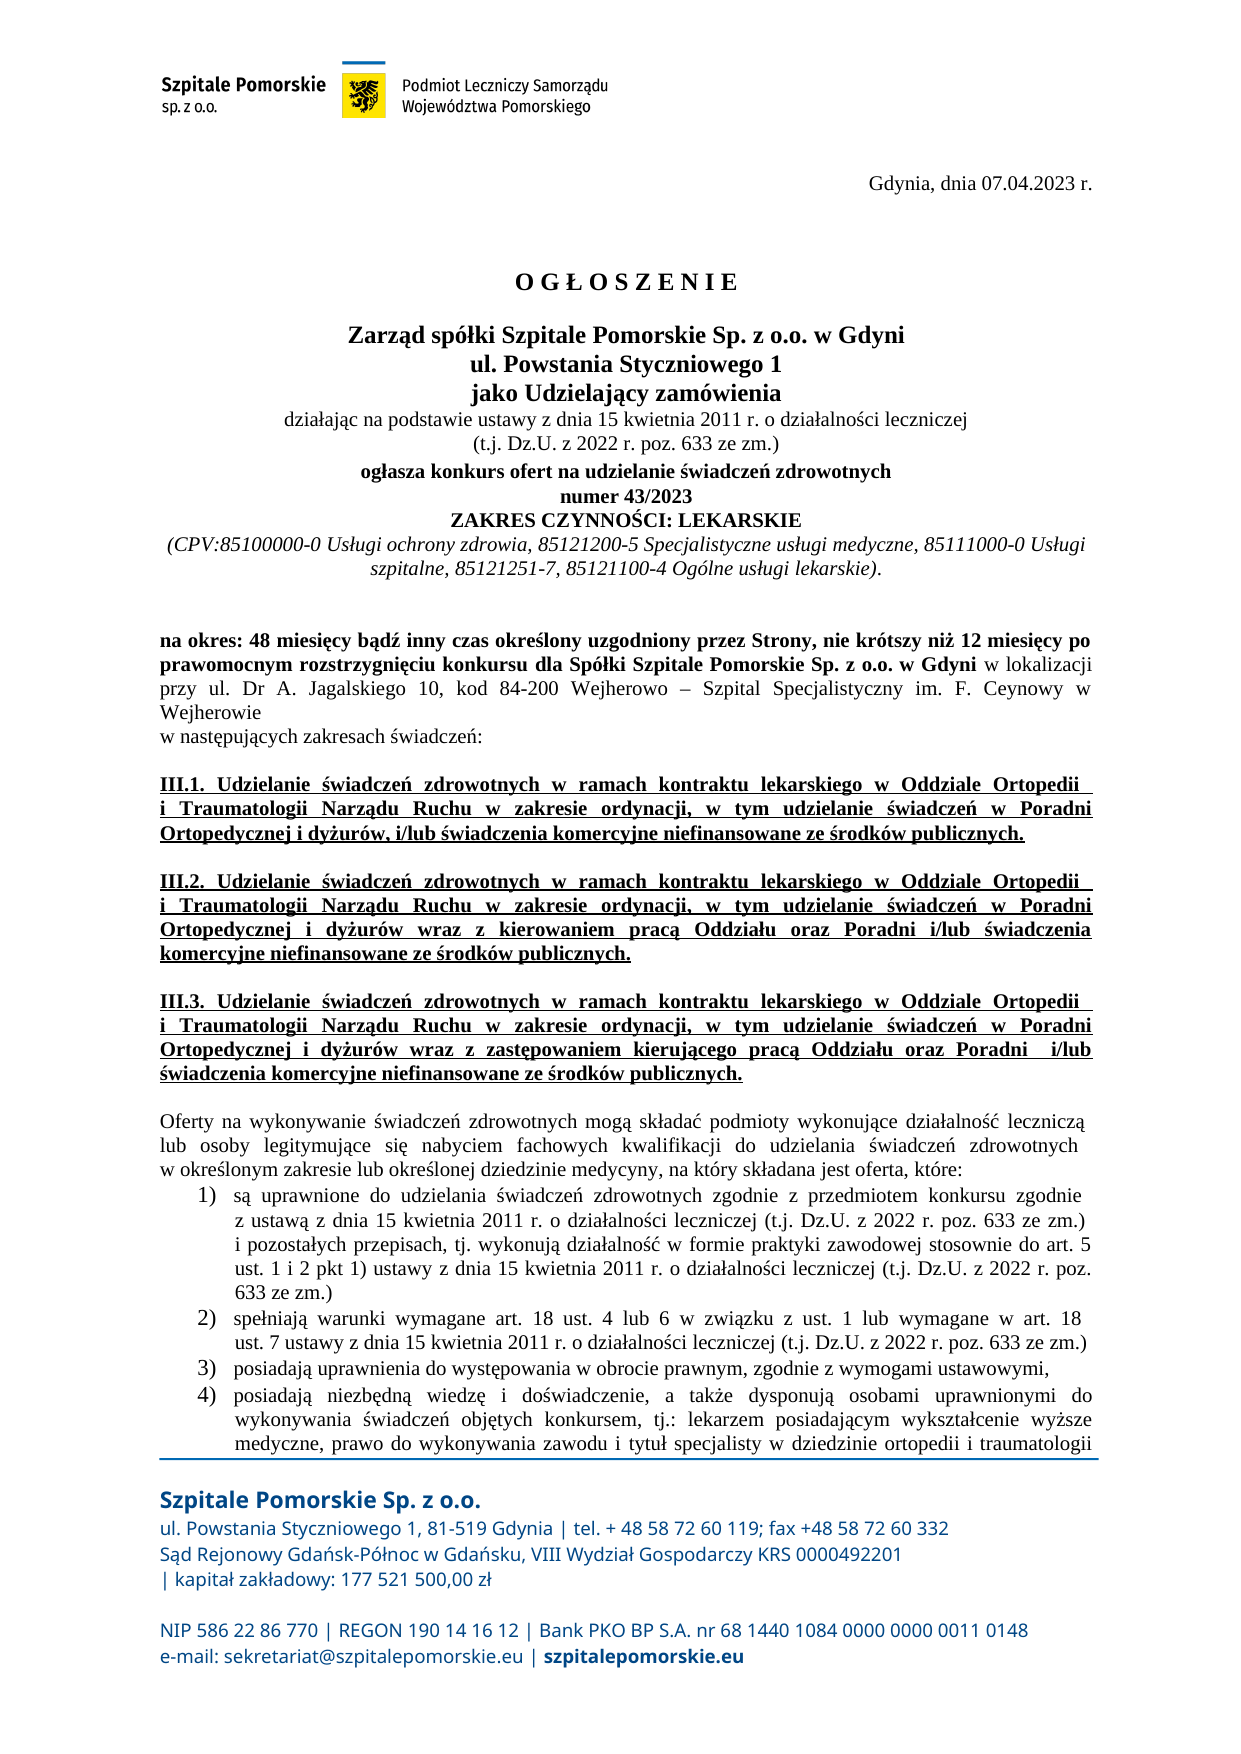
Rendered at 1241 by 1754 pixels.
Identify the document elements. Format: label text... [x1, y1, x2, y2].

list spełniają warunki wymagane art. 18 ust. 4 lub 6 w związku z ust. 1 lub wymagane w art. 18 ust. 7 ustawy z dnia 15 kwietnia 2011 r. o działalności leczniczej (t.j. Dz.U. z 2022 r. poz. 633 ze zm.) [197, 1304, 1092, 1354]
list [197, 1381, 1092, 1455]
text (CPV:85100000-0 Usługi ochrony zdrowia, 85121200-5 Specjalistyczne usługi medyczne, 85111000-0 Usługi szpitalne, 85121251-7, 85121100-4 Ogólne usługi lekarskie). [877, 532, 1092, 580]
list są uprawnione do udzielania świadczeń zdrowotnych zgodnie z przedmiotem konkursu zgodnie z ustawą z dnia 15 kwietnia 2011 r. o działalności leczniczej (t.j. Dz.U. z 2022 r. poz. 633 ze zm.) i pozostałych przepisach, tj. wykonują działalność w formie praktyki zawodowej stosownie do art. 5 ust. 1 i 2 pkt 1) ustawy z dnia 15 kwietnia 2011 r. o działalności leczniczej (t.j. Dz.U. z 2022 r. poz. 633 ze zm.) [197, 1181, 1092, 1304]
text Zarząd spółki Szpitale Pomorskie Sp. z o.o. w Gdyni [159, 296, 1092, 349]
text (t.j. Dz.U. z 2022 r. poz. 633 ze zm.) [159, 431, 1092, 455]
text Gdynia, dnia 07.04.2023 r. [159, 171, 1092, 195]
text III.3. Udzielanie świadczeń zdrowotnych w ramach kontraktu lekarskiego w Oddziale Ortopedii i Traumatologii Narządu Ruchu w zakresie ordynacji, w tym udzielanie świadczeń w Poradni Ortopedycznej i dyżurów wraz z zastępowaniem kierującego pracą Oddziału oraz Poradni i/lub świadczenia komercyjne niefinansowane ze środków publicznych. [159, 1059, 1092, 1085]
text działając na podstawie ustawy z dnia 15 kwietnia 2011 r. o działalności leczniczej [159, 407, 1092, 431]
text O G Ł O S Z E N I E [159, 267, 1092, 296]
text III.2. Udzielanie świadczeń zdrowotnych w ramach kontraktu lekarskiego w Oddziale Ortopedii i Traumatologii Narządu Ruchu w zakresie ordynacji, w tym udzielanie świadczeń w Poradni Ortopedycznej i dyżurów wraz z kierowaniem pracą Oddziału oraz Poradni i/lub świadczenia komercyjne niefinansowane ze środków publicznych. [159, 939, 1092, 965]
picture [159, 59, 608, 119]
list posiadają uprawnienia do występowania w obrocie prawnym, zgodnie z wymogami ustawowymi, [197, 1354, 1092, 1381]
text III.1. Udzielanie świadczeń zdrowotnych w ramach kontraktu lekarskiego w Oddziale Ortopedii i Traumatologii Narządu Ruchu w zakresie ordynacji, w tym udzielanie świadczeń w Poradni Ortopedycznej i dyżurów, i/lub świadczenia komercyjne niefinansowane ze środków publicznych. [159, 772, 1092, 793]
text Oferty na wykonywanie świadczeń zdrowotnych mogą składać podmioty wykonujące działalność leczniczą lub osoby legitymujące się nabyciem fachowych kwalifikacji do udzielania świadczeń zdrowotnych w określonym zakresie lub określonej dziedzinie medycyny, na który składana jest oferta, które: [159, 1109, 1092, 1181]
text III.1. Udzielanie świadczeń zdrowotnych w ramach kontraktu lekarskiego w Oddziale Ortopedii i Traumatologii Narządu Ruchu w zakresie ordynacji, w tym udzielanie świadczeń w Poradni Ortopedycznej i dyżurów, i/lub świadczenia komercyjne niefinansowane ze środków publicznych. [159, 794, 1092, 817]
text ZAKRES CZYNNOŚCI: LEKARSKIE [159, 508, 1092, 532]
text III.1. Udzielanie świadczeń zdrowotnych w ramach kontraktu lekarskiego w Oddziale Ortopedii i Traumatologii Narządu Ruchu w zakresie ordynacji, w tym udzielanie świadczeń w Poradni Ortopedycznej i dyżurów, i/lub świadczenia komercyjne niefinansowane ze środków publicznych. [159, 818, 1092, 844]
text na okres: 48 miesięcy bądź inny czas określony uzgodniony przez Strony, nie krótszy niż 12 miesięcy po prawomocnym rozstrzygnięciu konkursu dla Spółki Szpitale Pomorskie Sp. z o.o. w Gdyni w lokalizacji przy ul. Dr A. Jagalskiego 10, kod 84-200 Wejherowo – Szpital Specjalistyczny im. F. Ceynowy w Wejherowie w następujących zakresach świadczeń: [159, 628, 1092, 748]
text III.3. Udzielanie świadczeń zdrowotnych w ramach kontraktu lekarskiego w Oddziale Ortopedii i Traumatologii Narządu Ruchu w zakresie ordynacji, w tym udzielanie świadczeń w Poradni Ortopedycznej i dyżurów wraz z zastępowaniem kierującego pracą Oddziału oraz Poradni i/lub świadczenia komercyjne niefinansowane ze środków publicznych. [159, 1011, 1092, 1034]
text III.2. Udzielanie świadczeń zdrowotnych w ramach kontraktu lekarskiego w Oddziale Ortopedii i Traumatologii Narządu Ruchu w zakresie ordynacji, w tym udzielanie świadczeń w Poradni Ortopedycznej i dyżurów wraz z kierowaniem pracą Oddziału oraz Poradni i/lub świadczenia komercyjne niefinansowane ze środków publicznych. [159, 890, 1092, 913]
text ul. Powstania Styczniowego 1 [159, 349, 1092, 378]
text jako Udzielający zamówienia [159, 378, 1092, 407]
text III.3. Udzielanie świadczeń zdrowotnych w ramach kontraktu lekarskiego w Oddziale Ortopedii i Traumatologii Narządu Ruchu w zakresie ordynacji, w tym udzielanie świadczeń w Poradni Ortopedycznej i dyżurów wraz z zastępowaniem kierującego pracą Oddziału oraz Poradni i/lub świadczenia komercyjne niefinansowane ze środków publicznych. [159, 1035, 1092, 1058]
text ogłasza konkurs ofert na udzielanie świadczeń zdrowotnych [159, 459, 1092, 483]
text numer 43/2023 [159, 483, 1092, 508]
text III.2. Udzielanie świadczeń zdrowotnych w ramach kontraktu lekarskiego w Oddziale Ortopedii i Traumatologii Narządu Ruchu w zakresie ordynacji, w tym udzielanie świadczeń w Poradni Ortopedycznej i dyżurów wraz z kierowaniem pracą Oddziału oraz Poradni i/lub świadczenia komercyjne niefinansowane ze środków publicznych. [159, 914, 1092, 938]
text (CPV:85100000-0 Usługi ochrony zdrowia, 85121200-5 Specjalistyczne usługi medyczne, 85111000-0 Usługi szpitalne, 85121251-7, 85121100-4 Ogólne usługi lekarskie). [159, 532, 370, 580]
text III.2. Udzielanie świadczeń zdrowotnych w ramach kontraktu lekarskiego w Oddziale Ortopedii i Traumatologii Narządu Ruchu w zakresie ordynacji, w tym udzielanie świadczeń w Poradni Ortopedycznej i dyżurów wraz z kierowaniem pracą Oddziału oraz Poradni i/lub świadczenia komercyjne niefinansowane ze środków publicznych. [159, 868, 1092, 889]
